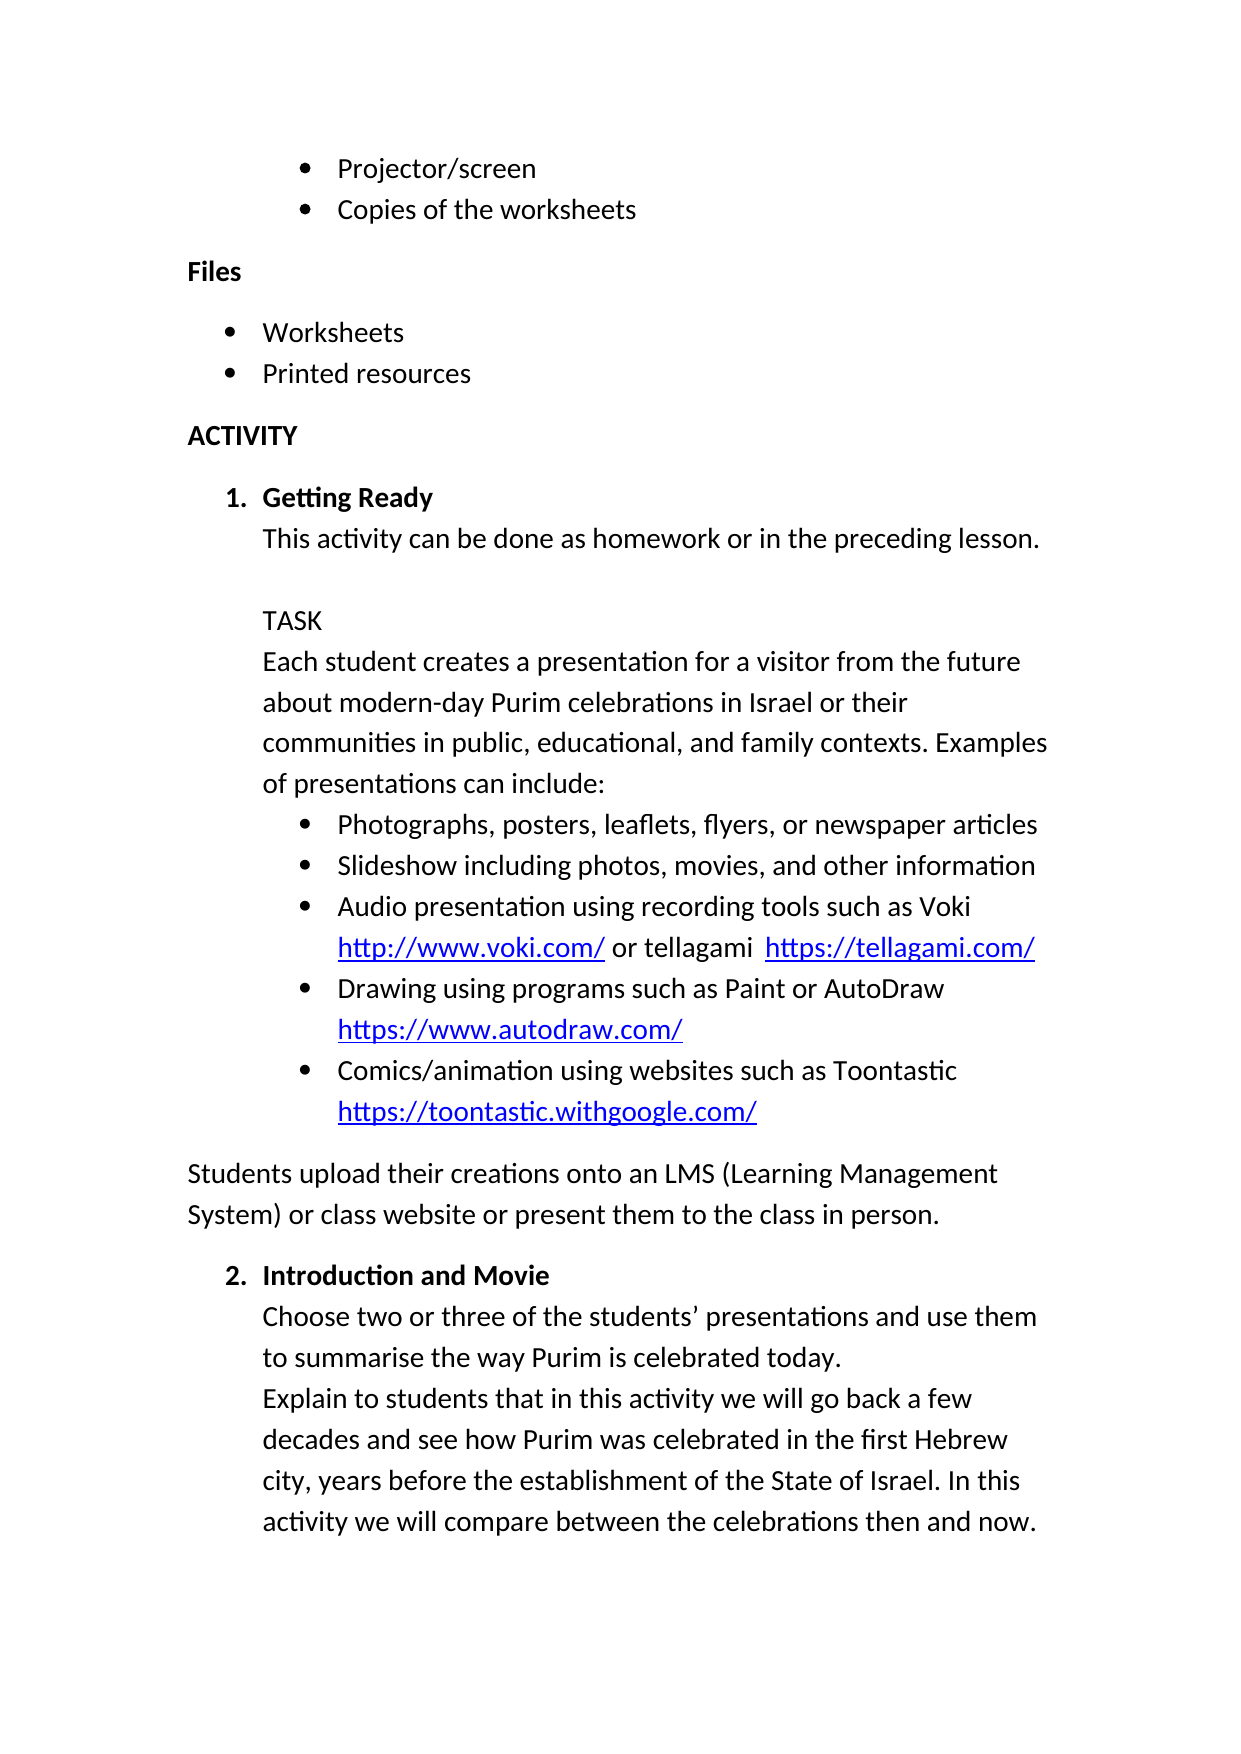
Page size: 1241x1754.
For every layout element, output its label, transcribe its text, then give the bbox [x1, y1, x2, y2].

list Introduction and Movie [225, 1257, 1053, 1293]
text Students upload their creations onto an LMS (Learning Management System) or class website or present them to the class in person. [187, 1155, 1053, 1231]
text Files [187, 253, 1053, 288]
list Worksheets [225, 314, 1053, 350]
list TASK [262, 602, 1053, 637]
list Copies of the worksheets [300, 191, 1053, 227]
list Choose two or three of the students’ presentations and use them to summarise the way Purim is celebrated today. [262, 1298, 1053, 1375]
list Projector/screen [300, 150, 1053, 186]
list This activity can be done as homework or in the preceding lesson. [262, 520, 1053, 556]
list Drawing using programs such as Paint or AutoDraw https://www.autodraw.com/ [300, 970, 1053, 1047]
list Explain to students that in this activity we will go back a few decades and see how Purim was celebrated in the first Hebrew city, years before the establishment of the State of Israel. In this activity we will compare between the celebrations then and now. [262, 1380, 1053, 1539]
text ACTIVITY [187, 417, 1053, 453]
list Slideshow including photos, movies, and other information [300, 847, 1053, 883]
list Photographs, posters, leaflets, flyers, or newspaper articles [300, 806, 1053, 842]
list Printed resources [225, 355, 1053, 391]
list Each student creates a presentation for a visitor from the future about modern-day Purim celebrations in Israel or their communities in public, educational, and family contexts. Examples of presentations can include: [262, 643, 1053, 801]
list Audio presentation using recording tools such as Voki http://www.voki.com/ or tellagami https://tellagami.com/ [300, 888, 1053, 965]
list Getting Ready [225, 479, 1053, 514]
list Comics/animation using websites such as Toontastic https://toontastic.withgoogle.com/ [300, 1052, 1053, 1129]
